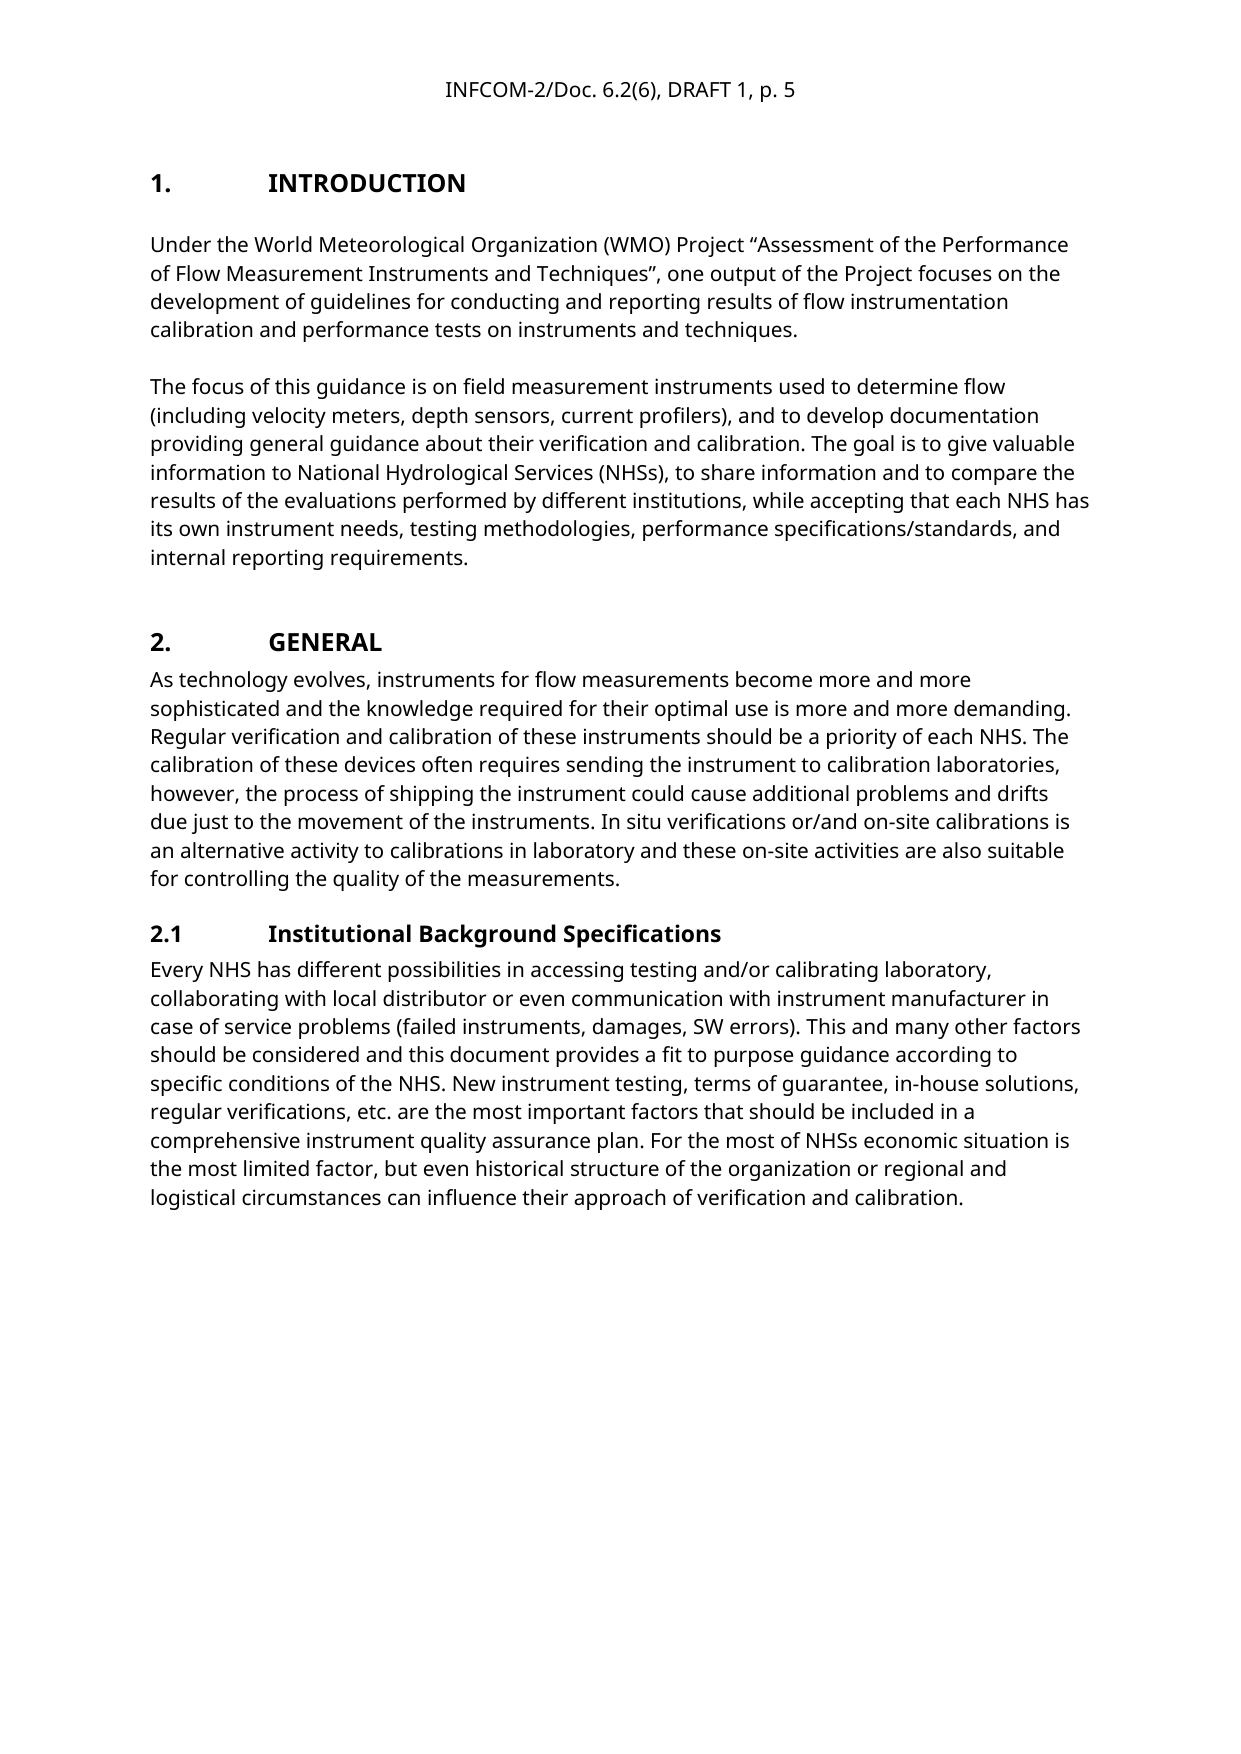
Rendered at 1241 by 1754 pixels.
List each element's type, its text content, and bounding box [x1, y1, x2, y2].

subtitle Institutional Background Specifications [150, 918, 1090, 949]
subtitle Introduction [150, 166, 1090, 200]
subtitle GENERAL [150, 625, 1090, 659]
text Every NHS has different possibilities in accessing testing and/or calibrating laboratory, collaborating with local distributor or even communication with instrument manufacturer in case of service problems (failed instruments, damages, SW errors). This and many other factors should be considered and this document provides a fit to purpose guidance according to specific conditions of the NHS. New instrument testing, terms of guarantee, in-house solutions, regular verifications, etc. are the most important factors that should be included in a comprehensive instrument quality assurance plan. For the most of NHSs economic situation is the most limited factor, but even historical structure of the organization or regional and logistical circumstances can influence their approach of verification and calibration. [150, 955, 1090, 1211]
text Under the World Meteorological Organization (WMO) Project “Assessment of the Performance of Flow Measurement Instruments and Techniques”, one output of the Project focuses on the development of guidelines for conducting and reporting results of flow instrumentation calibration and performance tests on instruments and techniques. [150, 230, 1090, 344]
text The focus of this guidance is on field measurement instruments used to determine flow (including velocity meters, depth sensors, current profilers), and to develop documentation providing general guidance about their verification and calibration. The goal is to give valuable information to National Hydrological Services (NHSs), to share information and to compare the results of the evaluations performed by different institutions, while accepting that each NHS has its own instrument needs, testing methodologies, performance specifications/standards, and internal reporting requirements. [150, 372, 1090, 571]
text As technology evolves, instruments for flow measurements become more and more sophisticated and the knowledge required for their optimal use is more and more demanding. Regular verification and calibration of these instruments should be a priority of each NHS. The calibration of these devices often requires sending the instrument to calibration laboratories, however, the process of shipping the instrument could cause additional problems and drifts due just to the movement of the instruments. In situ verifications or/and on-site calibrations is an alternative activity to calibrations in laboratory and these on-site activities are also suitable for controlling the quality of the measurements. [150, 665, 1090, 893]
